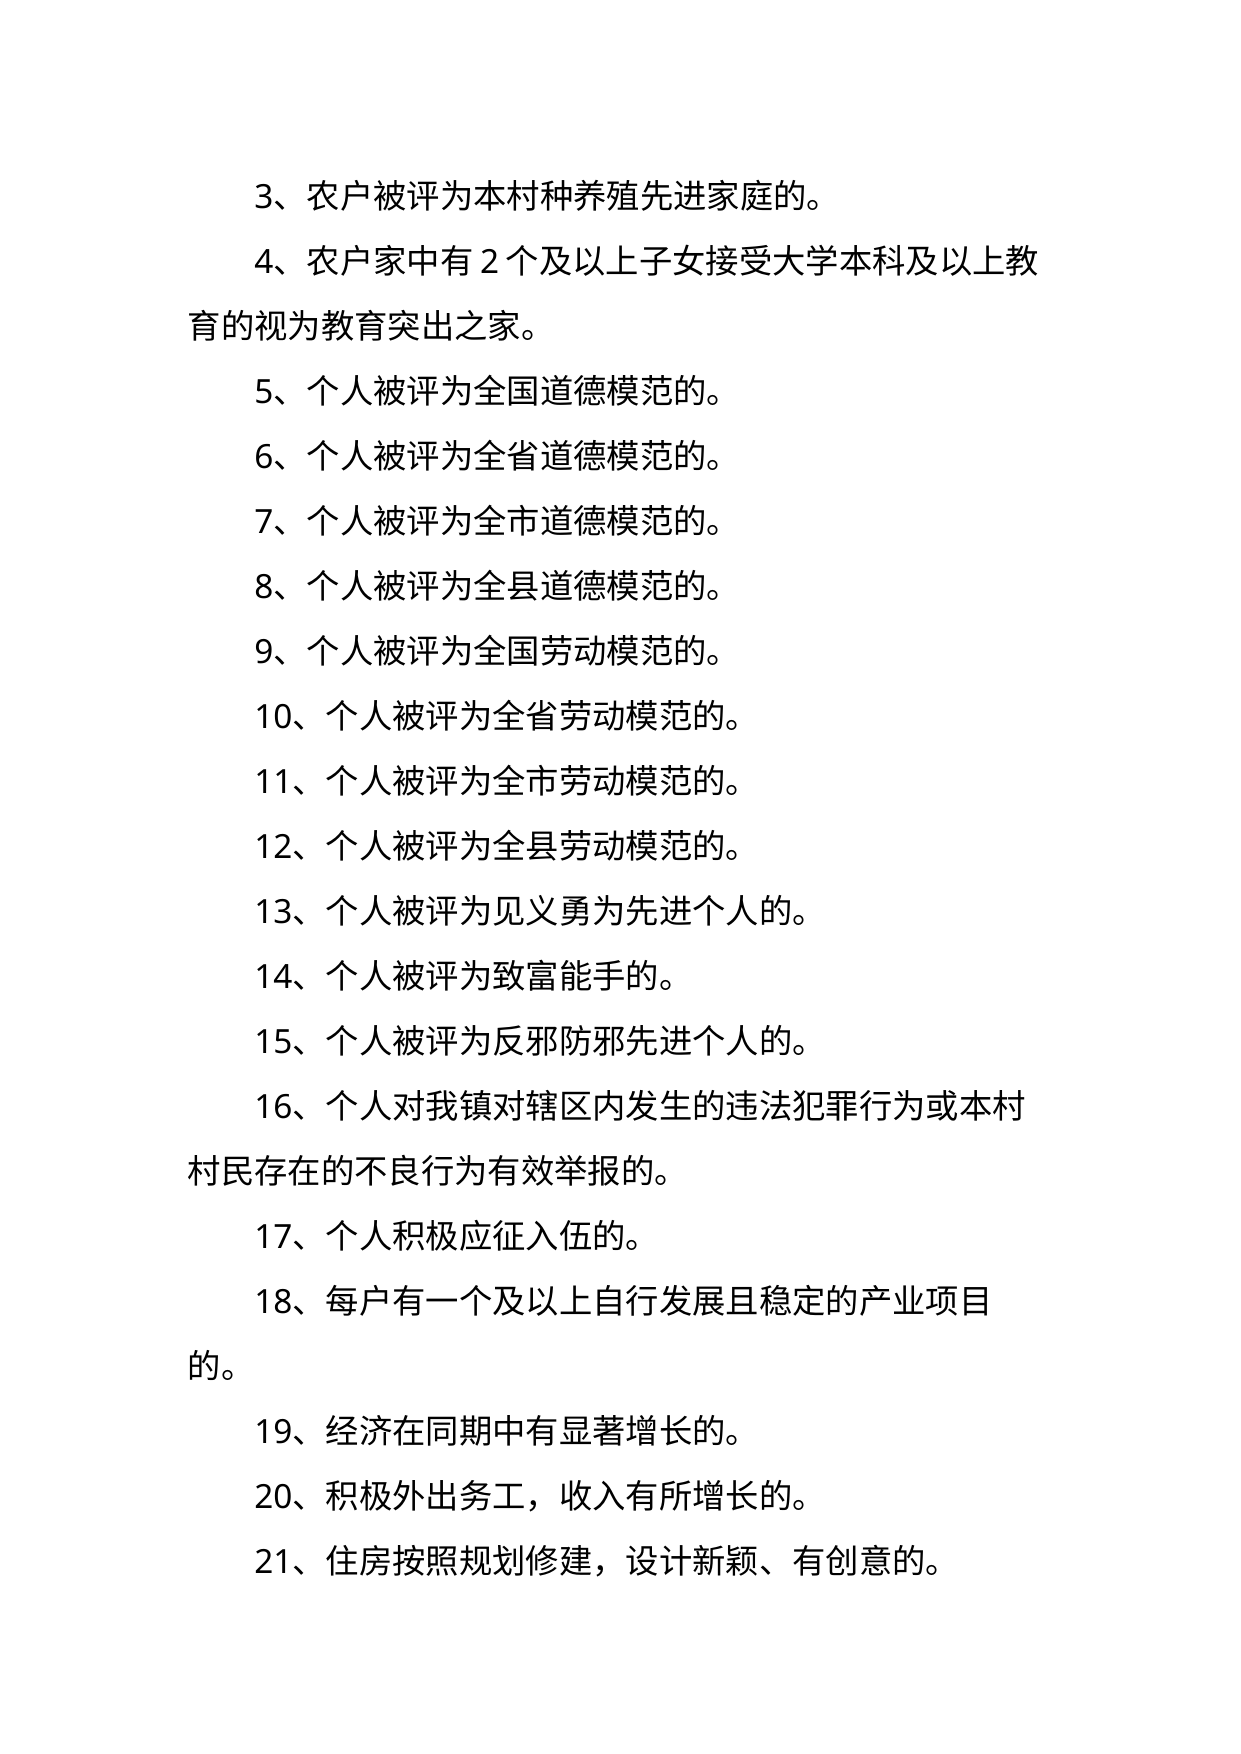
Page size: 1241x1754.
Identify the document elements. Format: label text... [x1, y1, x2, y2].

list 13、个人被评为见义勇为先进个人的。 [187, 877, 1053, 942]
list 10、个人被评为全省劳动模范的。 [187, 682, 1053, 747]
list 5、个人被评为全国道德模范的。 [187, 357, 1053, 422]
list 16、个人对我镇对辖区内发生的违法犯罪行为或本村村民存在的不良行为有效举报的。 [187, 1072, 1053, 1202]
list 9、个人被评为全国劳动模范的。 [187, 617, 1053, 682]
list 14、个人被评为致富能手的。 [187, 942, 1053, 1007]
list 12、个人被评为全县劳动模范的。 [187, 812, 1053, 877]
list 11、个人被评为全市劳动模范的。 [187, 747, 1053, 812]
list 18、每户有一个及以上自行发展且稳定的产业项目的。 [187, 1267, 1053, 1397]
list 20、积极外出务工，收入有所增长的。 [187, 1462, 1053, 1527]
list 19、经济在同期中有显著增长的。 [187, 1397, 1053, 1462]
list 15、个人被评为反邪防邪先进个人的。 [187, 1007, 1053, 1072]
list 4、农户家中有2个及以上子女接受大学本科及以上教育的视为教育突出之家。 [187, 227, 1053, 357]
list 8、个人被评为全县道德模范的。 [187, 552, 1053, 617]
list 6、个人被评为全省道德模范的。 [187, 422, 1053, 487]
list 7、个人被评为全市道德模范的。 [187, 487, 1053, 552]
list 3、农户被评为本村种养殖先进家庭的。 [187, 162, 1053, 227]
list 21、住房按照规划修建，设计新颖、有创意的。 [187, 1527, 1053, 1592]
list 17、个人积极应征入伍的。 [187, 1202, 1053, 1267]
